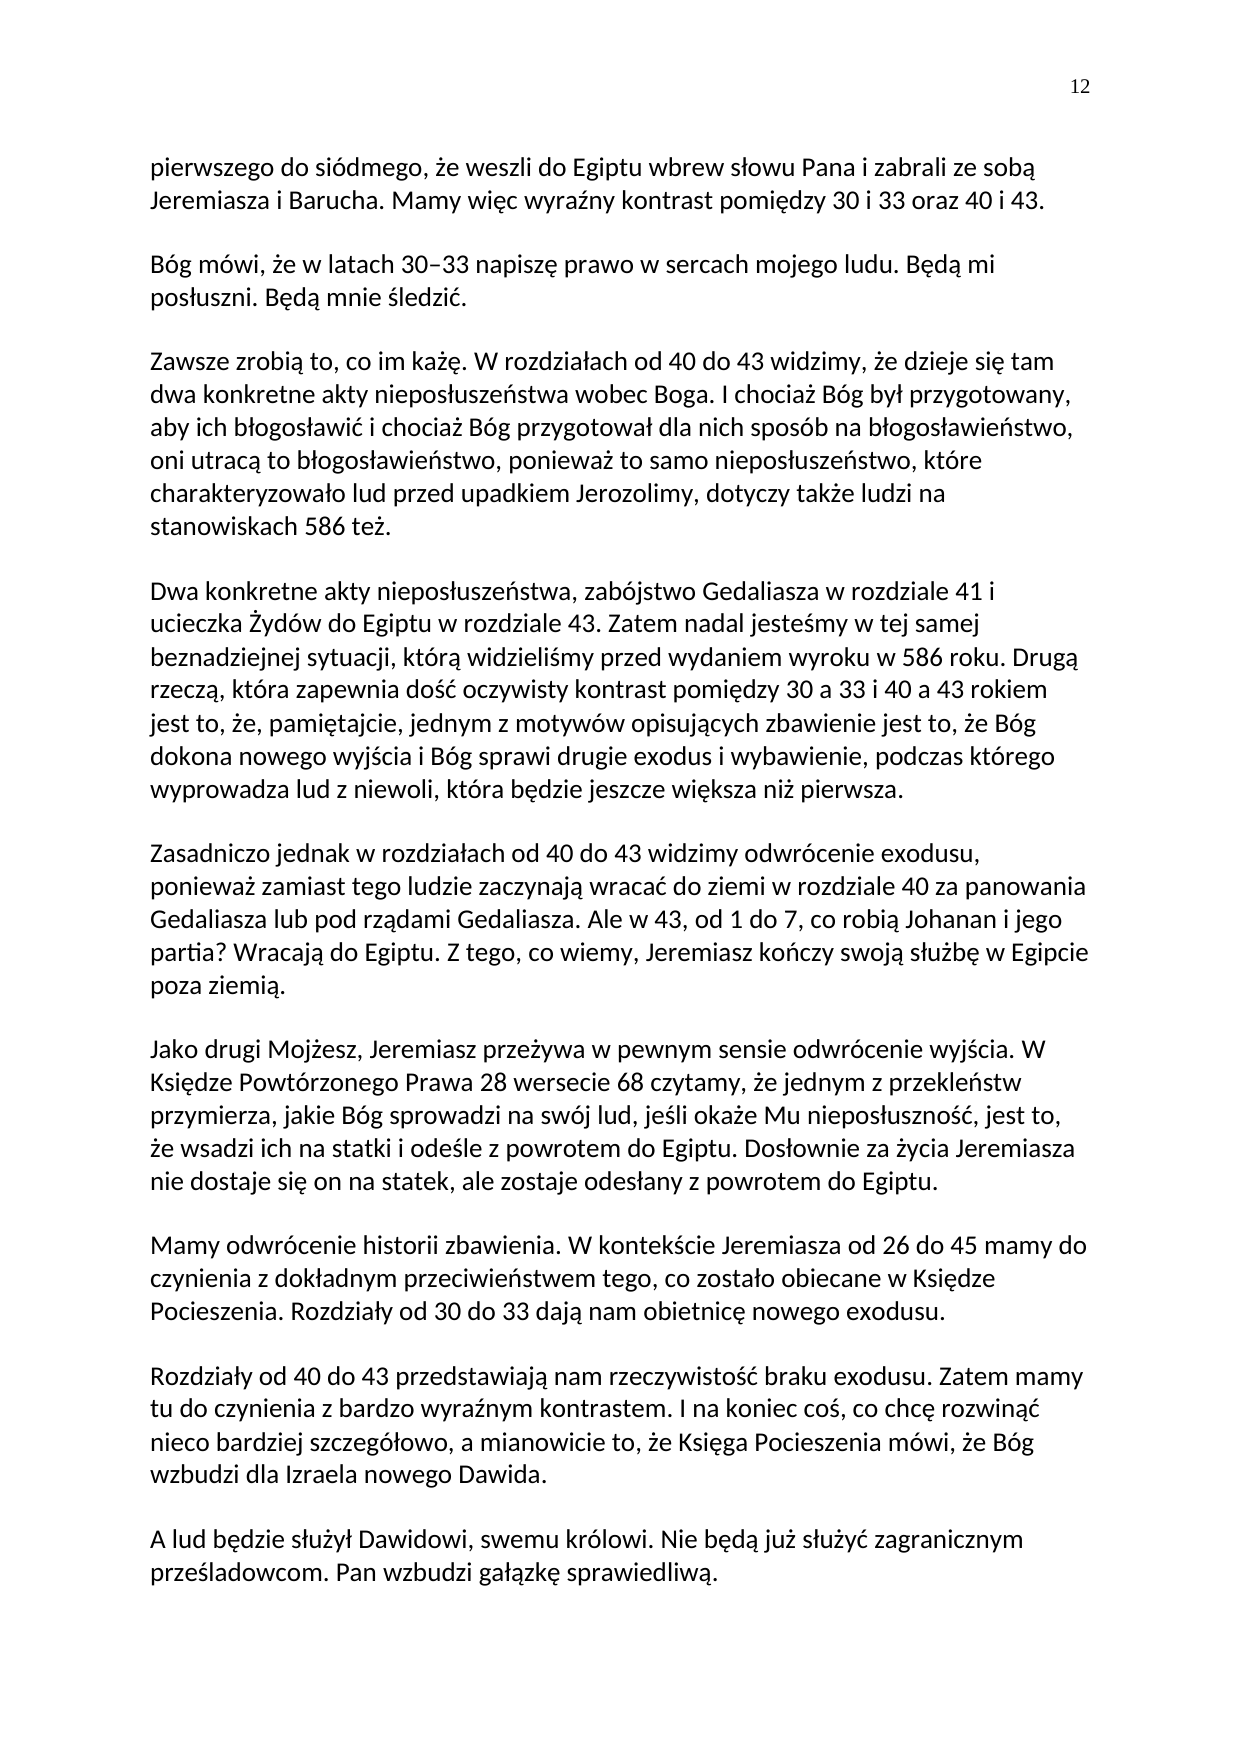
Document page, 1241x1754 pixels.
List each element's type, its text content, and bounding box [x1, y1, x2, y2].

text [150, 150, 1090, 216]
text Dwa konkretne akty nieposłuszeństwa, zabójstwo Gedaliasza w rozdziale 41 i ucieczka Żydów do Egiptu w rozdziale 43. Zatem nadal jesteśmy w tej samej beznadziejnej sytuacji, którą widzieliśmy przed wydaniem wyroku w 586 roku. Drugą rzeczą, która zapewnia dość oczywisty kontrast pomiędzy 30 a 33 i 40 a 43 rokiem jest to, że, pamiętajcie, jednym z motywów opisujących zbawienie jest to, że Bóg dokona nowego wyjścia i Bóg sprawi drugie exodus i wybawienie, podczas którego wyprowadza lud z niewoli, która będzie jeszcze większa niż pierwsza. [150, 574, 1090, 805]
text Zasadniczo jednak w rozdziałach od 40 do 43 widzimy odwrócenie exodusu, ponieważ zamiast tego ludzie zaczynają wracać do ziemi w rozdziale 40 za panowania Gedaliasza lub pod rządami Gedaliasza. Ale w 43, od 1 do 7, co robią Johanan i jego partia? Wracają do Egiptu. Z tego, co wiemy, Jeremiasz kończy swoją służbę w Egipcie poza ziemią. [150, 836, 1090, 1001]
text Zawsze zrobią to, co im każę. W rozdziałach od 40 do 43 widzimy, że dzieje się tam dwa konkretne akty nieposłuszeństwa wobec Boga. I chociaż Bóg był przygotowany, aby ich błogosławić i chociaż Bóg przygotował dla nich sposób na błogosławieństwo, oni utracą to błogosławieństwo, ponieważ to samo nieposłuszeństwo, które charakteryzowało lud przed upadkiem Jerozolimy, dotyczy także ludzi na stanowiskach 586 też. [150, 344, 1090, 542]
text Rozdziały od 40 do 43 przedstawiają nam rzeczywistość braku exodusu. Zatem mamy tu do czynienia z bardzo wyraźnym kontrastem. I na koniec coś, co chcę rozwinąć nieco bardziej szczegółowo, a mianowicie to, że Księga Pocieszenia mówi, że Bóg wzbudzi dla Izraela nowego Dawida. [150, 1359, 1090, 1491]
text Jako drugi Mojżesz, Jeremiasz przeżywa w pewnym sensie odwrócenie wyjścia. W Księdze Powtórzonego Prawa 28 wersecie 68 czytamy, że jednym z przekleństw przymierza, jakie Bóg sprowadzi na swój lud, jeśli okaże Mu nieposłuszność, jest to, że wsadzi ich na statki i odeśle z powrotem do Egiptu. Dosłownie za życia Jeremiasza nie dostaje się on na statek, ale zostaje odesłany z powrotem do Egiptu. [150, 1032, 1090, 1197]
text Mamy odwrócenie historii zbawienia. W kontekście Jeremiasza od 26 do 45 mamy do czynienia z dokładnym przeciwieństwem tego, co zostało obiecane w Księdze Pocieszenia. Rozdziały od 30 do 33 dają nam obietnicę nowego exodusu. [150, 1228, 1090, 1327]
text Bóg mówi, że w latach 30–33 napiszę prawo w sercach mojego ludu. Będą mi posłuszni. Będą mnie śledzić. [150, 247, 1090, 313]
text A lud będzie służył Dawidowi, swemu królowi. Nie będą już służyć zagranicznym prześladowcom. Pan wzbudzi gałązkę sprawiedliwą. [150, 1522, 1090, 1588]
